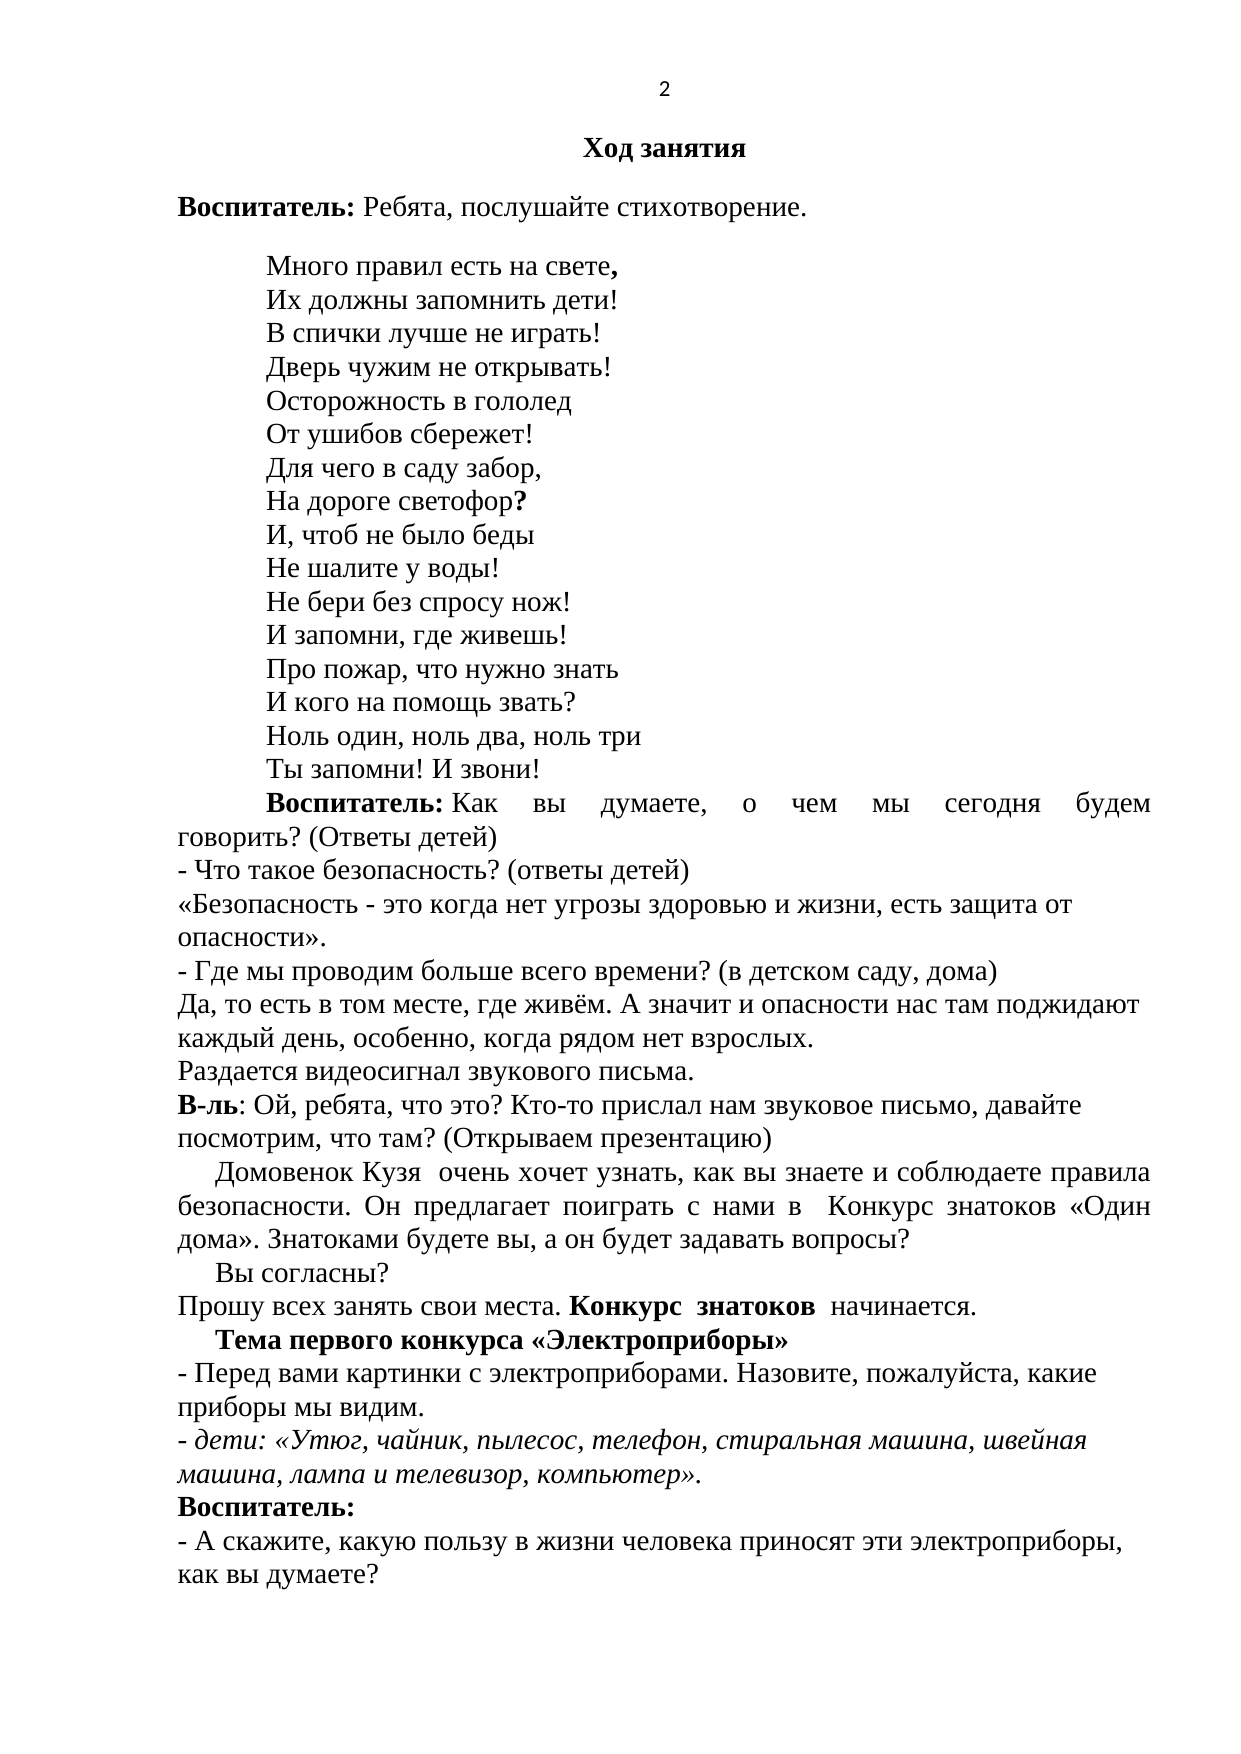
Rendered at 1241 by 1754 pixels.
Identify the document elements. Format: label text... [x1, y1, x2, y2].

text Домовенок Кузя очень хочет узнать, как вы знаете и соблюдаете правила безопасности. Он предлагает поиграть с нами в Конкурс знатоков «Один дома». Знатоками будете вы, а он будет задавать вопросы? [177, 1154, 1152, 1255]
text И кого на помощь звать? [177, 684, 1152, 718]
text Вы согласны? [177, 1255, 1152, 1288]
text В-ль: Ой, ребята, что это? Кто-то прислал нам звуковое письмо, давайте посмотрим, что там? (Открываем презентацию) [177, 1087, 1152, 1154]
text Осторожность в гололед [177, 383, 1152, 416]
text Прошу всех занять свои места. Конкурс знатоков начинается. [177, 1288, 1152, 1322]
text - Что такое безопасность? (ответы детей) [177, 852, 1152, 886]
text И, чтоб не было беды [177, 517, 1152, 550]
text - А скажите, какую пользу в жизни человека приносят эти электроприборы, как вы думаете? [177, 1523, 1152, 1590]
text Тема первого конкурса «Электроприборы» [177, 1322, 1152, 1355]
text Про пожар, что нужно знать [177, 651, 1152, 684]
text Их должны запомнить дети! [177, 282, 1152, 316]
text Не бери без спросу нож! [177, 584, 1152, 617]
text От ушибов сбережет! [177, 416, 1152, 450]
text Воспитатель: Ребята, послушайте стихотворение. [177, 189, 1152, 223]
text Раздается видеосигнал звукового письма. [177, 1053, 1152, 1087]
text Дверь чужим не открывать! [177, 349, 1152, 383]
text - Перед вами картинки с электроприборами. Назовите, пожалуйста, какие приборы мы видим. [177, 1355, 1152, 1422]
text Много правил есть на свете, [177, 248, 1152, 282]
text Ноль один, ноль два, ноль три [177, 718, 1152, 752]
text На дороге светофор? [177, 483, 1152, 517]
text Не шалите у воды! [177, 550, 1152, 584]
text В спички лучше не играть! [177, 316, 1152, 349]
text Воспитатель: [177, 1489, 1152, 1523]
text Для чего в саду забор, [177, 450, 1152, 483]
text Ход занятия [177, 130, 1152, 163]
text Да, то есть в том месте, где живём. А значит и опасности нас там поджидают каждый день, особенно, когда рядом нет взрослых. [177, 986, 1152, 1053]
text Воспитатель: Как вы думаете, о чем мы сегодня будем говорить? (Ответы детей) [177, 785, 1152, 852]
text И запомни, где живешь! [177, 617, 1152, 651]
text - дети: «Утюг, чайник, пылесос, телефон, стиральная машина, швейная машина, лампа и телевизор, компьютер». [177, 1422, 1152, 1489]
text Ты запомни! И звони! [177, 752, 1152, 785]
text «Безопасность - это когда нет угрозы здоровью и жизни, есть защита от опасности». [177, 886, 1152, 953]
text - Где мы проводим больше всего времени? (в детском саду, дома) [177, 953, 1152, 986]
